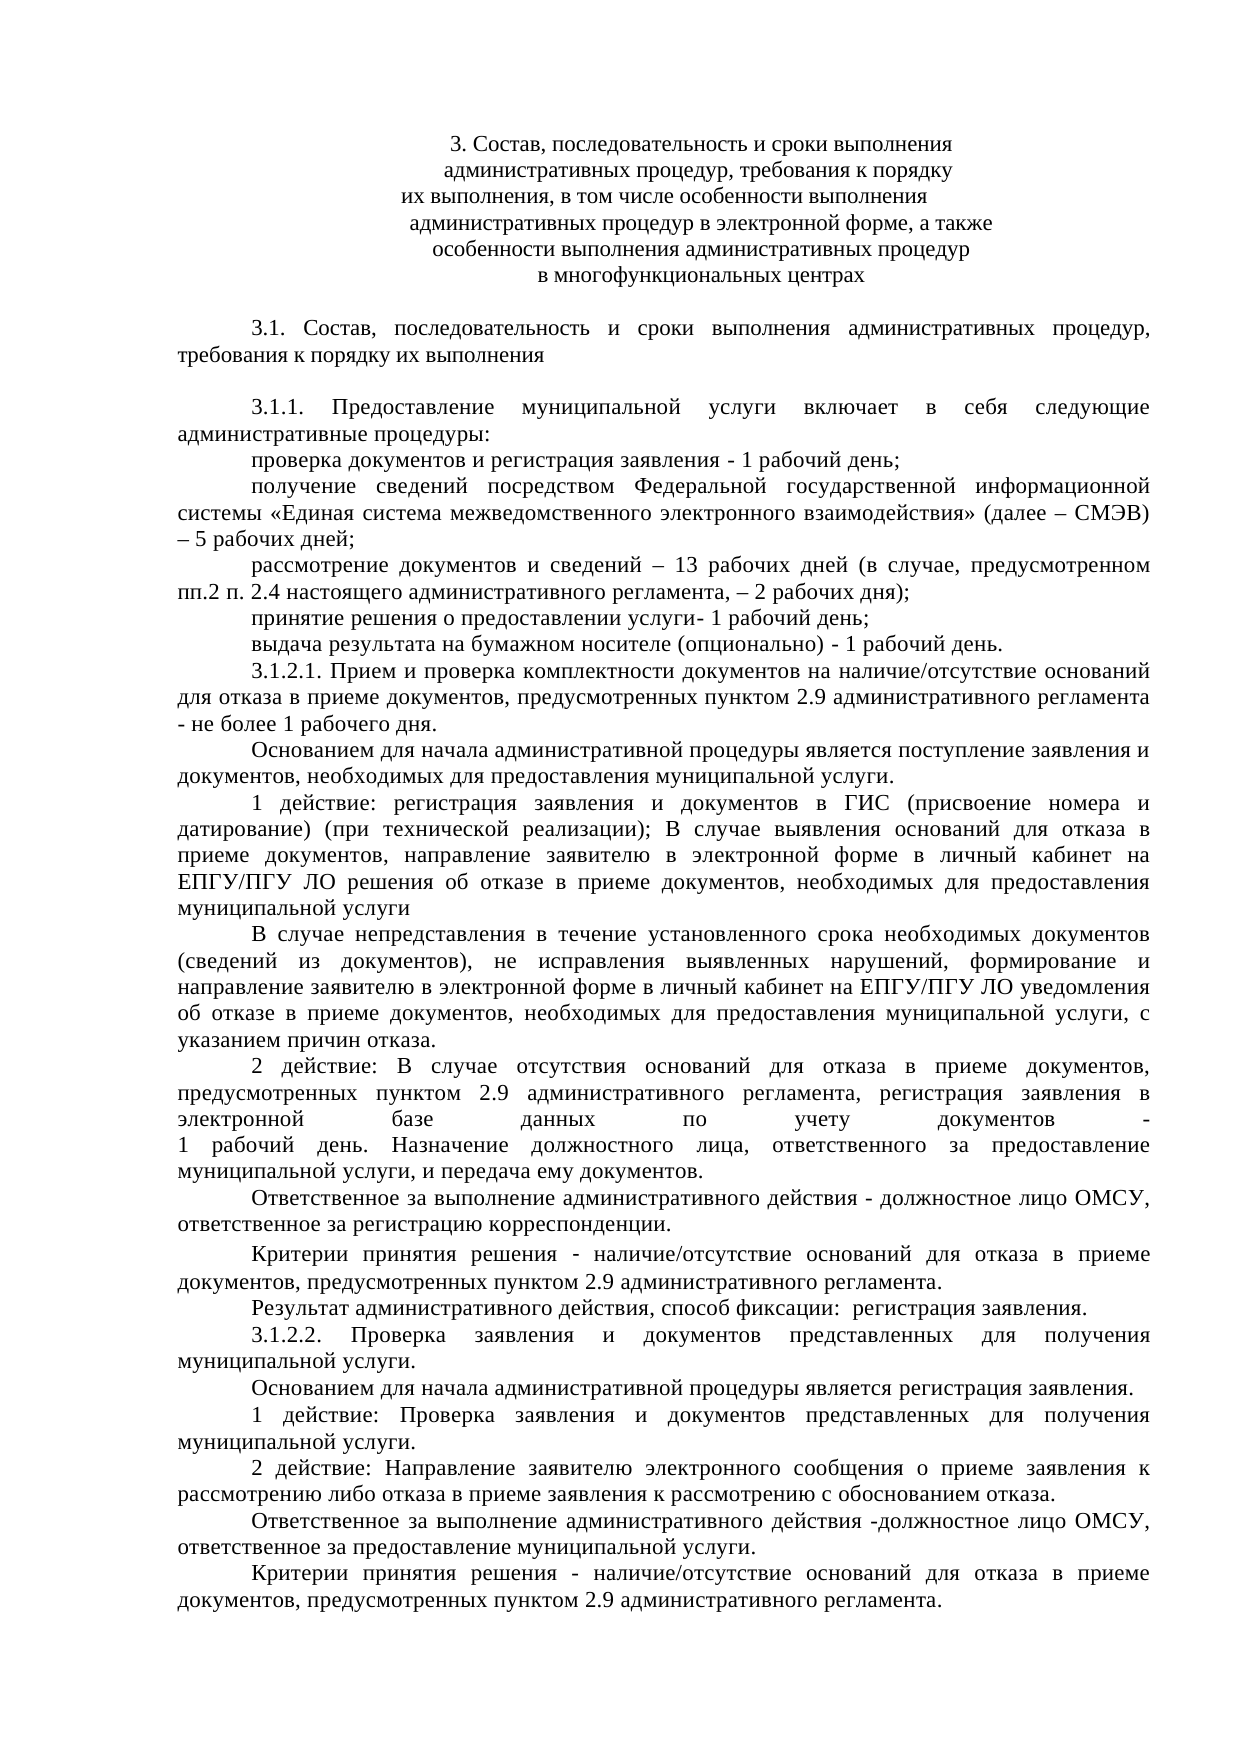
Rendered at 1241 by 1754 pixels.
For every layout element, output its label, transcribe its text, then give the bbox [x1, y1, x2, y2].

text проверка документов и регистрация заявления - 1 рабочий день; [177, 446, 1152, 472]
text 3.1.2.2. Проверка заявления и документов представленных для получения муниципальной услуги. [177, 1321, 1152, 1373]
text Ответственное за выполнение административного действия - должностное лицо ОМСУ, ответственное за регистрацию корреспонденции. [177, 1184, 1152, 1237]
text 3.1.1. Предоставление муниципальной услуги включает в себя следующие административные процедуры: [177, 393, 1152, 446]
text Критерии принятия решения - наличие/отсутствие оснований для отказа в приеме документов, предусмотренных пунктом 2.9 административного регламента. [177, 1237, 1152, 1294]
text 3.1.2.1. Прием и проверка комплектности документов на наличие/отсутствие оснований для отказа в приеме документов, предусмотренных пунктом 2.9 административного регламента - не более 1 рабочего дня. [177, 657, 1152, 736]
text административных процедур, требования к порядку их выполнения, в том числе особенности выполнения [177, 156, 1152, 209]
text 3. Состав, последовательность и сроки выполнения [177, 130, 1152, 156]
text принятие решения о предоставлении услуги- 1 рабочий день; [177, 604, 1152, 631]
text выдача результата на бумажном носителе (опционально) - 1 рабочий день. [177, 631, 1152, 657]
text Результат административного действия, способ фиксации: регистрация заявления. [177, 1294, 1152, 1321]
text 3.1. Состав, последовательность и сроки выполнения административных процедур, требования к порядку их выполнения [177, 314, 1152, 367]
text особенности выполнения административных процедур [177, 235, 1152, 262]
text 1 действие: Проверка заявления и документов представленных для получения муниципальной услуги. [177, 1401, 1152, 1454]
text 2 действие: В случае отсутствия оснований для отказа в приеме документов, предусмотренных пунктом 2.9 административного регламента, регистрация заявления в электронной базе данных по учету документов - 1 рабочий день. Назначение должностного лица, ответственного за предоставление муниципальной услуги, и передача ему документов. [177, 1052, 1152, 1184]
text рассмотрение документов и сведений – 13 рабочих дней (в случае, предусмотренном пп.2 п. 2.4 настоящего административного регламента, – 2 рабочих дня); [177, 551, 1152, 604]
text 2 действие: Направление заявителю электронного сообщения о приеме заявления к рассмотрению либо отказа в приеме заявления к рассмотрению с обоснованием отказа. [177, 1454, 1152, 1507]
text административных процедур в электронной форме, а также [177, 209, 1152, 235]
text Основанием для начала административной процедуры является регистрация заявления. [177, 1373, 1152, 1401]
text получение сведений посредством Федеральной государственной информационной системы «Единая система межведомственного электронного взаимодействия» (далее – СМЭВ) – 5 рабочих дней; [177, 472, 1152, 551]
text Критерии принятия решения - наличие/отсутствие оснований для отказа в приеме документов, предусмотренных пунктом 2.9 административного регламента. [177, 1559, 1152, 1612]
text в многофункциональных центрах [177, 262, 1152, 288]
text В случае непредставления в течение установленного срока необходимых документов (сведений из документов), не исправления выявленных нарушений, формирование и направление заявителю в электронной форме в личный кабинет на ЕПГУ/ПГУ ЛО уведомления об отказе в приеме документов, необходимых для предоставления муниципальной услуги, с указанием причин отказа. [177, 920, 1152, 1052]
text 1 действие: регистрация заявления и документов в ГИС (присвоение номера и датирование) (при технической реализации); В случае выявления оснований для отказа в приеме документов, направление заявителю в электронной форме в личный кабинет на ЕПГУ/ПГУ ЛО решения об отказе в приеме документов, необходимых для предоставления муниципальной услуги [177, 789, 1152, 920]
text Основанием для начала административной процедуры является поступление заявления и документов, необходимых для предоставления муниципальной услуги. [177, 736, 1152, 789]
text Ответственное за выполнение административного действия -должностное лицо ОМСУ, ответственное за предоставление муниципальной услуги. [177, 1507, 1152, 1559]
